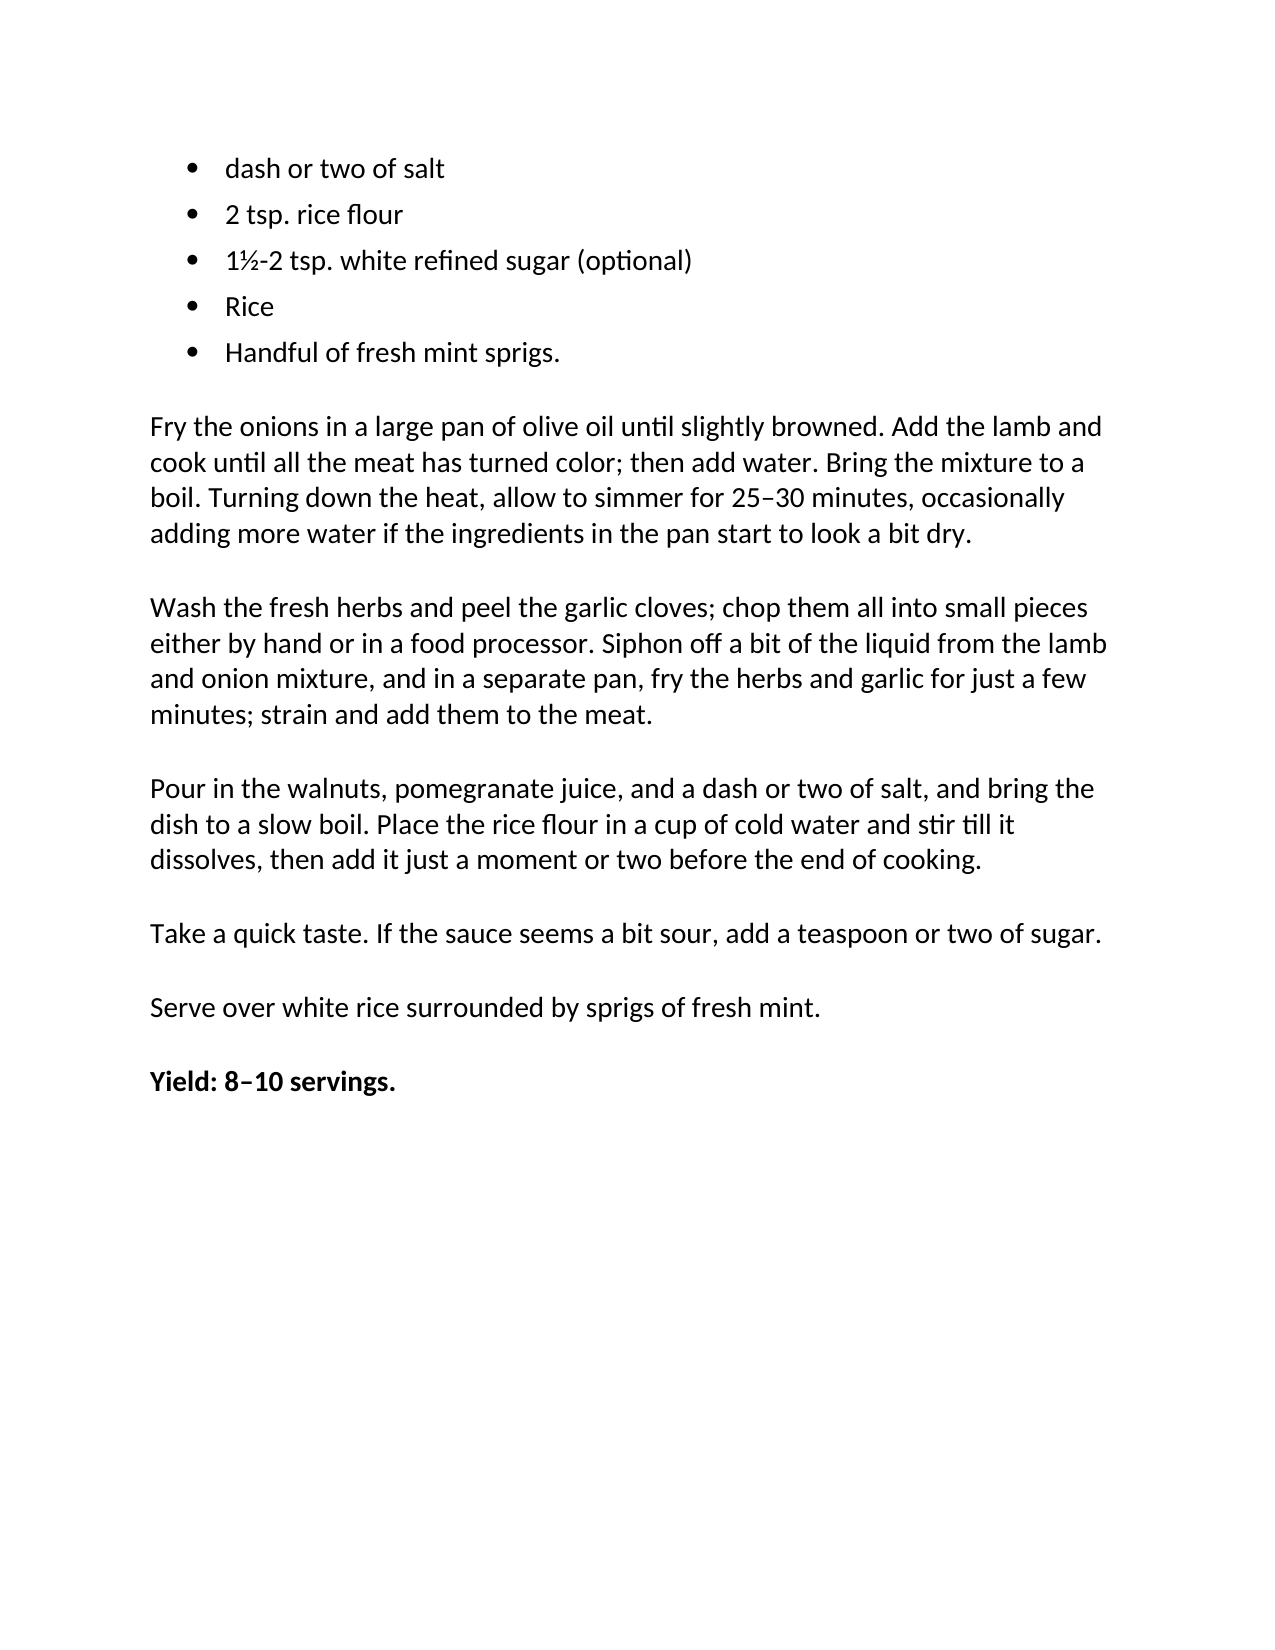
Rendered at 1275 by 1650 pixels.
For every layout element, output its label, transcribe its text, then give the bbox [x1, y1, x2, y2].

list dash or two of salt [187, 150, 1125, 186]
list Rice [187, 288, 1125, 324]
list 2 tsp. rice flour [187, 196, 1125, 232]
text Take a quick taste. If the sauce seems a bit sour, add a teaspoon or two of sugar. [150, 915, 1125, 979]
text Serve over white rice surrounded by sprigs of fresh mint. [150, 989, 1125, 1053]
list Handful of fresh mint sprigs. [187, 334, 1125, 398]
text Yield: 8–10 servings. [150, 1063, 1125, 1127]
text Wash the fresh herbs and peel the garlic cloves; chop them all into small pieces either by hand or in a food processor. Siphon off a bit of the liquid from the lamb and onion mixture, and in a separate pan, fry the herbs and garlic for just a few minutes; strain and add them to the meat. [150, 589, 1125, 760]
list 1½-2 tsp. white refined sugar (optional) [187, 242, 1125, 278]
text Pour in the walnuts, pomegranate juice, and a dash or two of salt, and bring the dish to a slow boil. Place the rice flour in a cup of cold water and stir till it dissolves, then add it just a moment or two before the end of cooking. [150, 770, 1125, 905]
text Fry the onions in a large pan of olive oil until slightly browned. Add the lamb and cook until all the meat has turned color; then add water. Bring the mixture to a boil. Turning down the heat, allow to simmer for 25–30 minutes, occasionally adding more water if the ingredients in the pan start to look a bit dry. [150, 408, 1125, 579]
